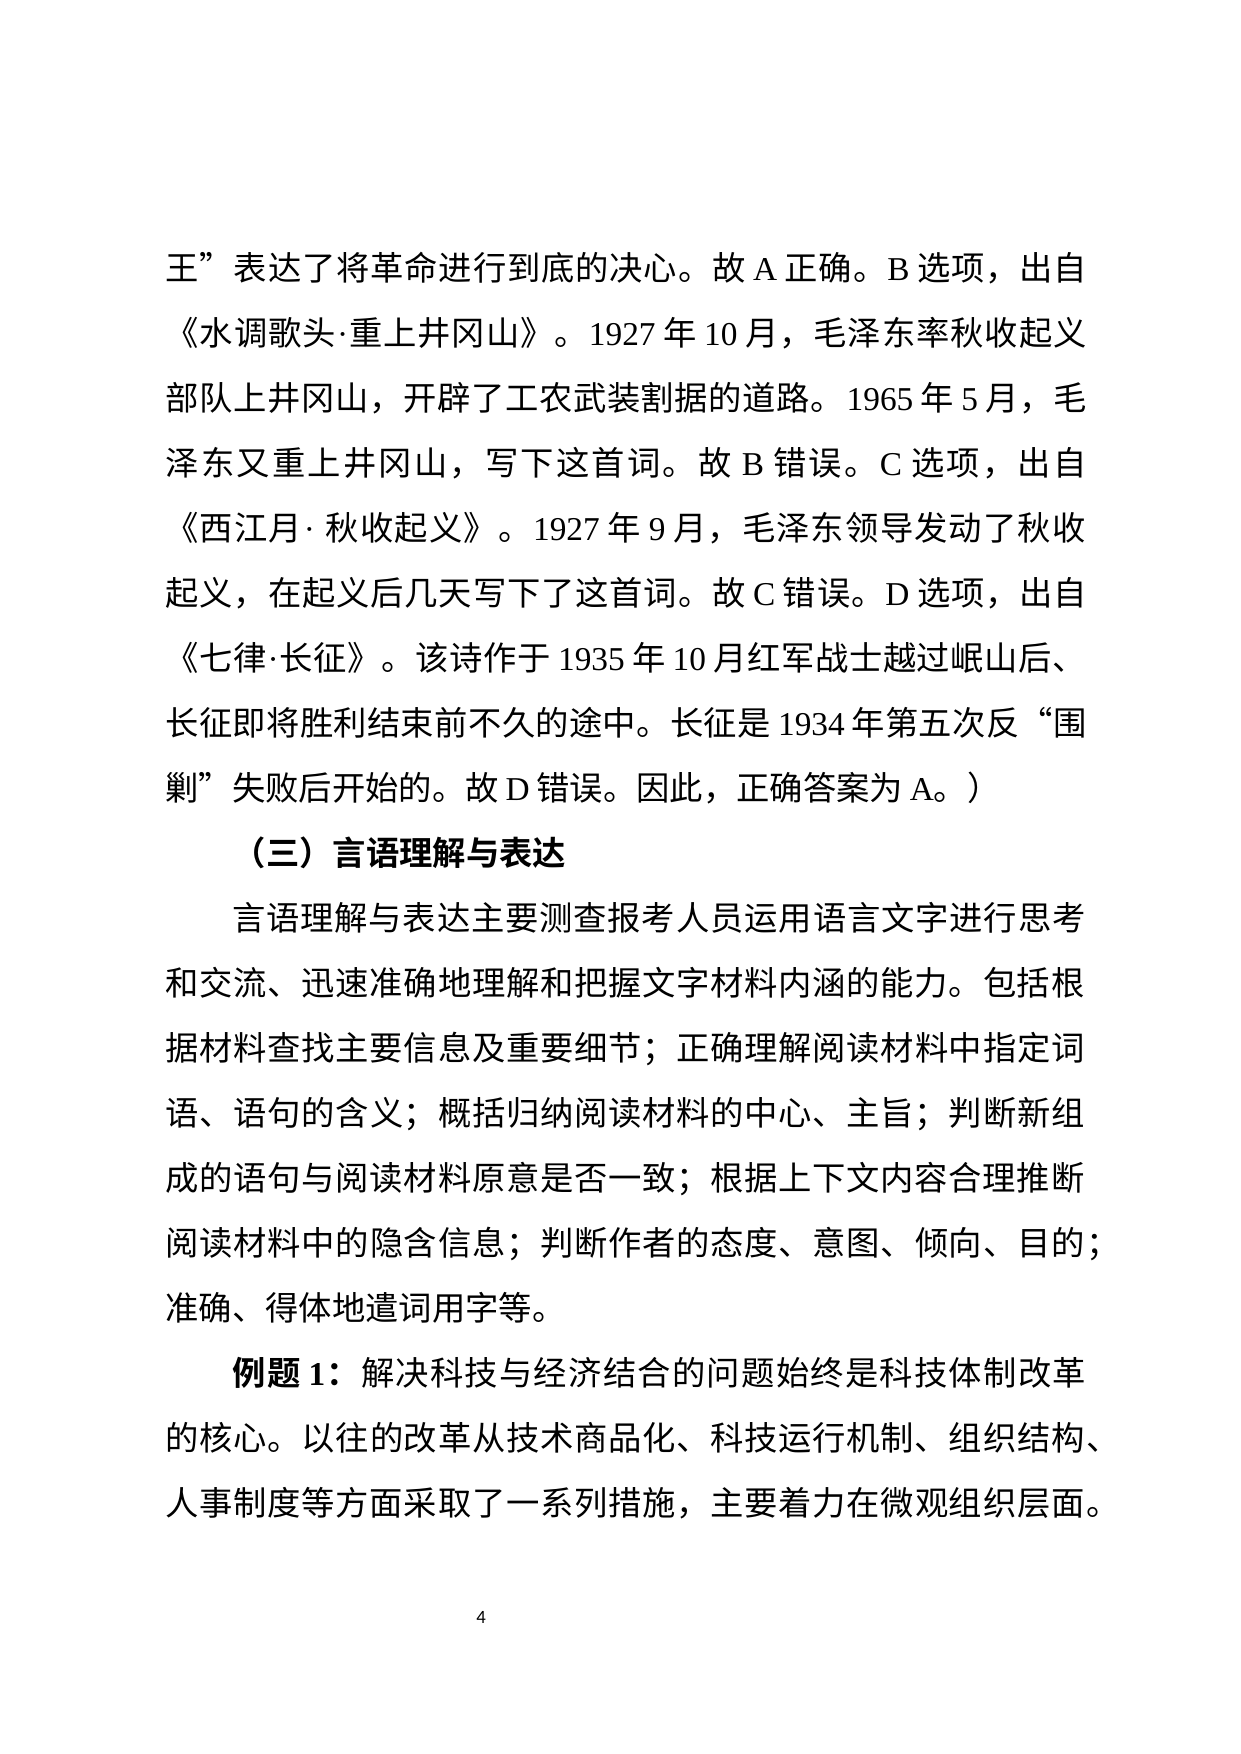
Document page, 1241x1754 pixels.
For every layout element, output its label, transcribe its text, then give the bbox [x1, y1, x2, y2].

text （三）言语理解与表达 [165, 818, 1087, 883]
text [165, 233, 1087, 818]
text 言语理解与表达主要测查报考人员运用语言文字进行思考和交流、迅速准确地理解和把握文字材料内涵的能力。包括根据材料查找主要信息及重要细节；正确理解阅读材料中指定词语、语句的含义；概括归纳阅读材料的中心、主旨；判断新组成的语句与阅读材料原意是否一致；根据上下文内容合理推断阅读材料中的隐含信息；判断作者的态度、意图、倾向、目的；准确、得体地遣词用字等。 [165, 883, 1087, 1338]
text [165, 1338, 1087, 1533]
